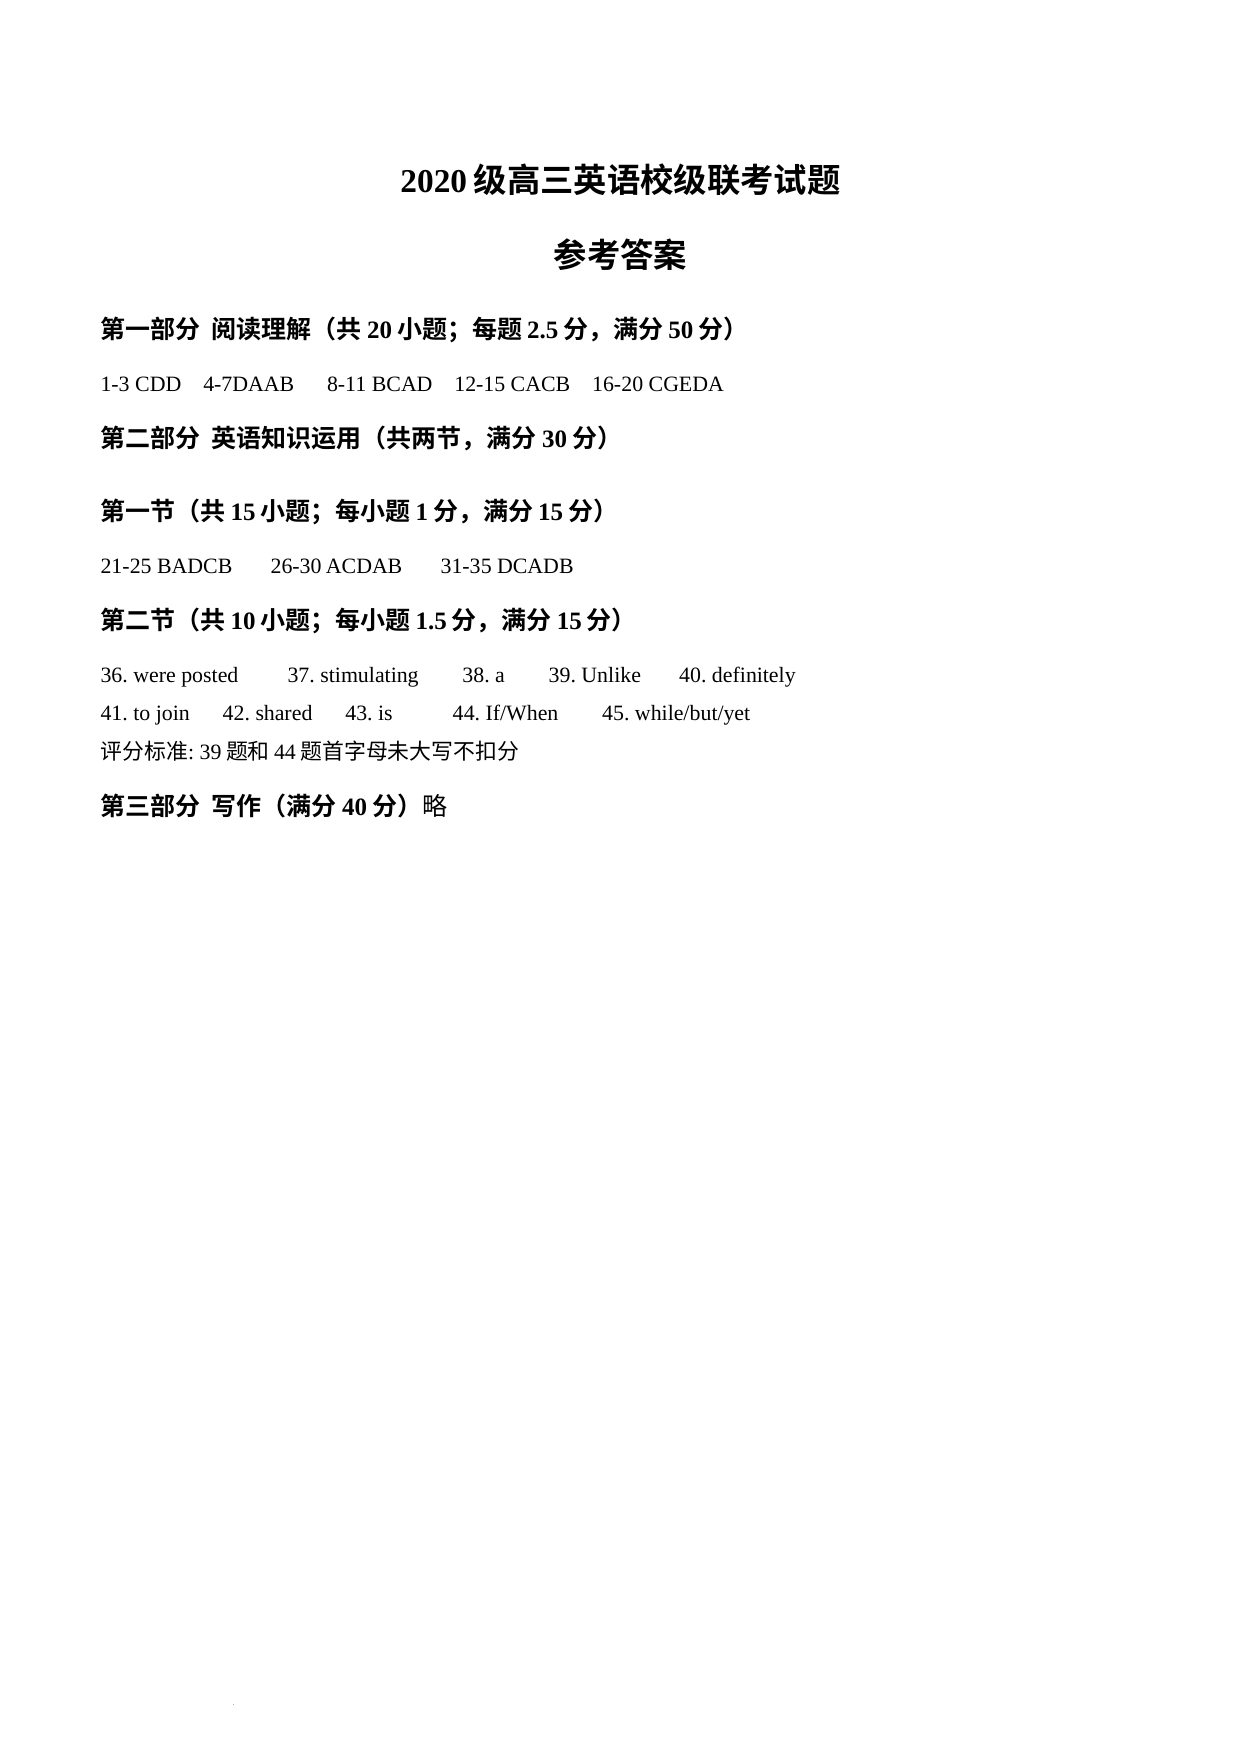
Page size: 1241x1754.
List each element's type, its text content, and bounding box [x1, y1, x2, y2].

text 21-25 BADCB 26-30 ACDAB 31-35 DCADB [100, 549, 1140, 581]
text 第一节（共15小题；每小题1分，满分15分） [100, 477, 1140, 542]
text 第三部分 写作（满分40分）略 [100, 772, 1140, 837]
text 参考答案 [100, 220, 1140, 285]
text 41. to join 42. shared 43. is 44. If/When 45. while/but/yet [100, 696, 1140, 729]
text 36. were posted 37. stimulating 38. a 39. Unlike 40. definitely [100, 659, 1140, 691]
text 2020级高三英语校级联考试题 [100, 146, 1140, 211]
text 评分标准: 39题和44题首字母未大写不扣分 [100, 734, 1140, 766]
text 第二节（共10小题；每小题1.5分，满分15分） [100, 586, 1140, 651]
text 第一部分 阅读理解（共20小题；每题2.5分，满分50分） [100, 295, 1140, 360]
text 1-3 CDD 4-7DAAB 8-11 BCAD 12-15 CACB 16-20 CGEDA [100, 367, 1140, 399]
text 第二部分 英语知识运用（共两节，满分30分） [100, 404, 1140, 469]
